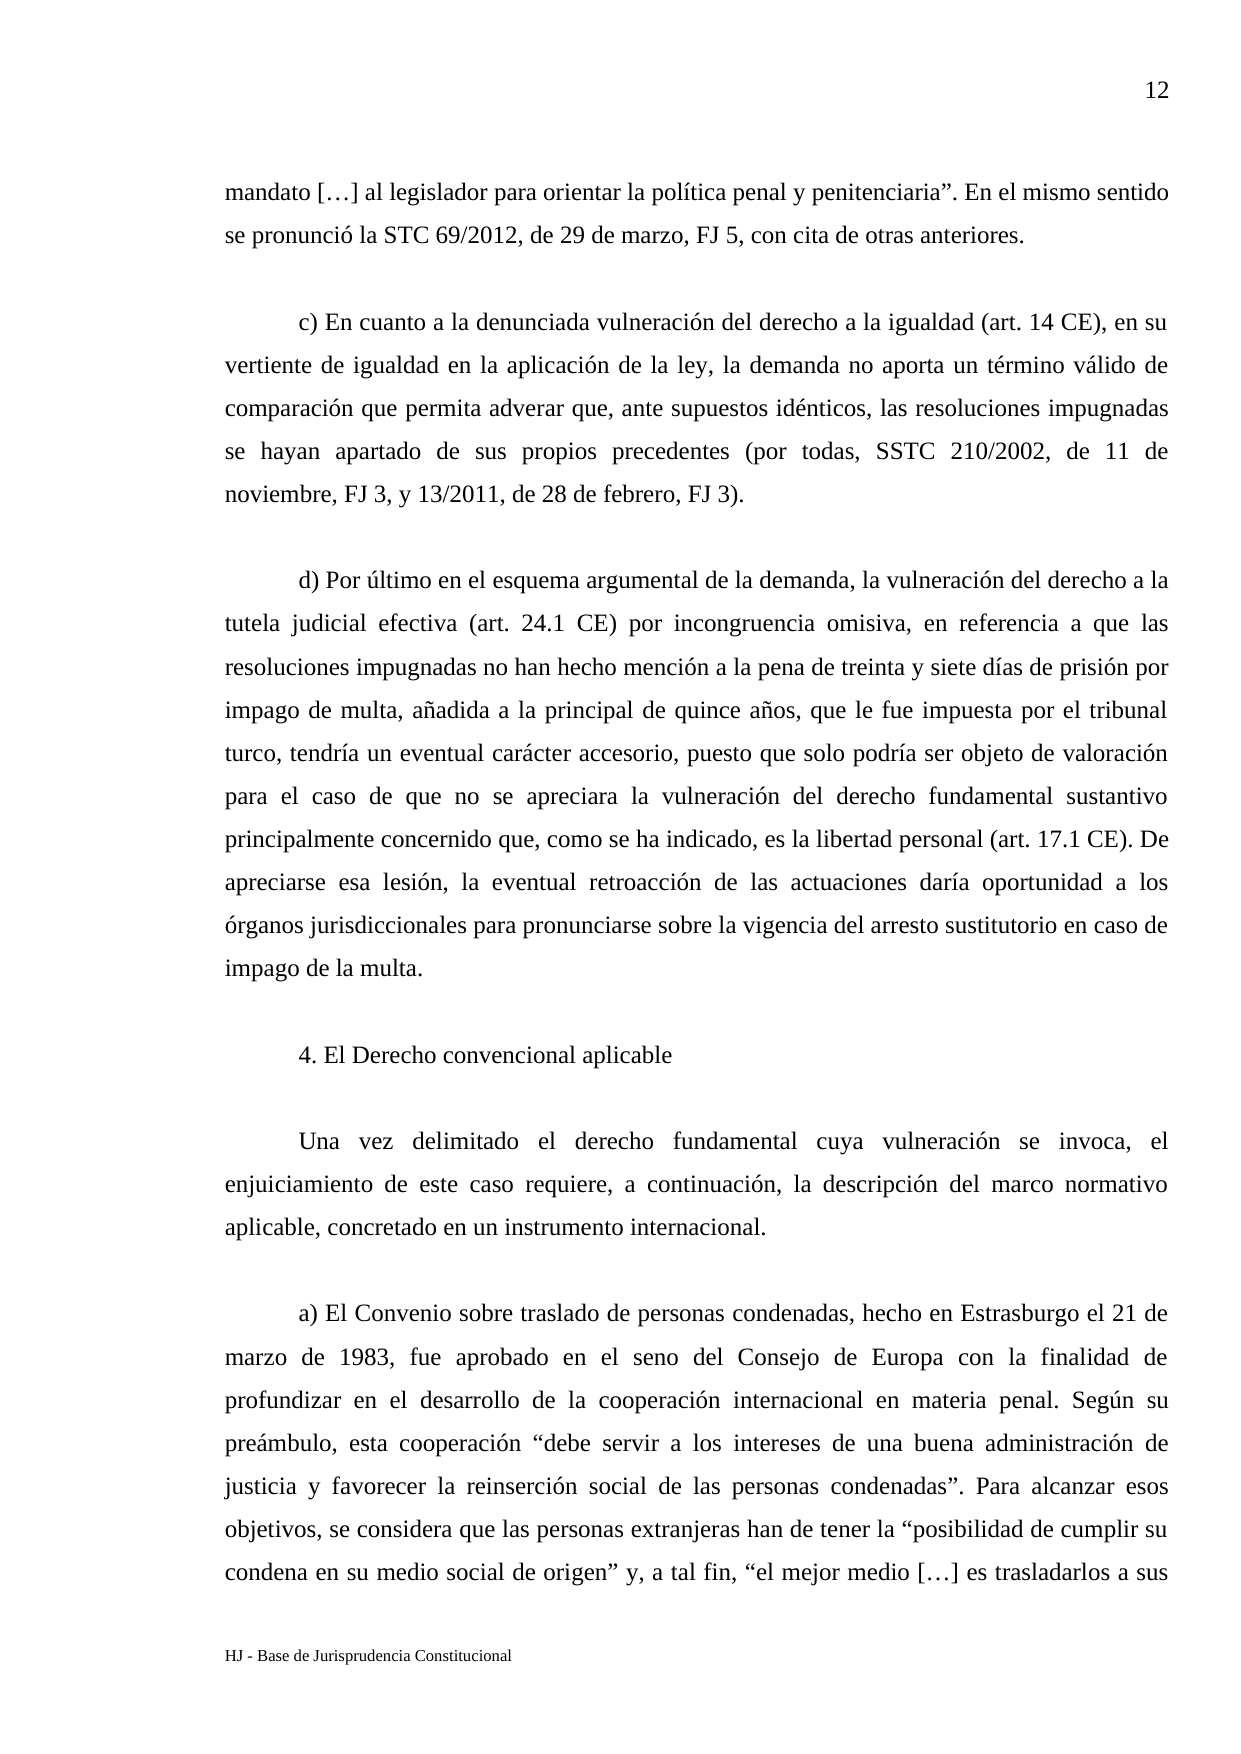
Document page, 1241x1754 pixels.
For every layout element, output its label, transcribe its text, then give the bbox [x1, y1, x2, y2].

text d) Por último en el esquema argumental de la demanda, la vulneración del derecho a la tutela judicial efectiva (art. 24.1 CE) por incongruencia omisiva, en referencia a que las resoluciones impugnadas no han hecho mención a la pena de treinta y siete días de prisión por impago de multa, añadida a la principal de quince años, que le fue impuesta por el tribunal turco, tendría un eventual carácter accesorio, puesto que solo podría ser objeto de valoración para el caso de que no se apreciara la vulneración del derecho fundamental sustantivo principalmente concernido que, como se ha indicado, es la libertad personal (art. 17.1 CE). De apreciarse esa lesión, la eventual retroacción de las actuaciones daría oportunidad a los órganos jurisdiccionales para pronunciarse sobre la vigencia del arresto sustitutorio en caso de impago de la multa. [224, 565, 1169, 982]
text 4. El Derecho convencional aplicable [224, 1040, 1169, 1068]
text Una vez delimitado el derecho fundamental cuya vulneración se invoca, el enjuiciamiento de este caso requiere, a continuación, la descripción del marco normativo aplicable, concretado en un instrumento internacional. [224, 1126, 1169, 1241]
text c) En cuanto a la denunciada vulneración del derecho a la igualdad (art. 14 CE), en su vertiente de igualdad en la aplicación de la ley, la demanda no aporta un término válido de comparación que permita adverar que, ante supuestos idénticos, las resoluciones impugnadas se hayan apartado de sus propios precedentes (por todas, SSTC 210/2002, de 11 de noviembre, FJ 3, y 13/2011, de 28 de febrero, FJ 3). [224, 307, 1169, 508]
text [224, 1298, 1169, 1586]
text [224, 177, 1169, 249]
